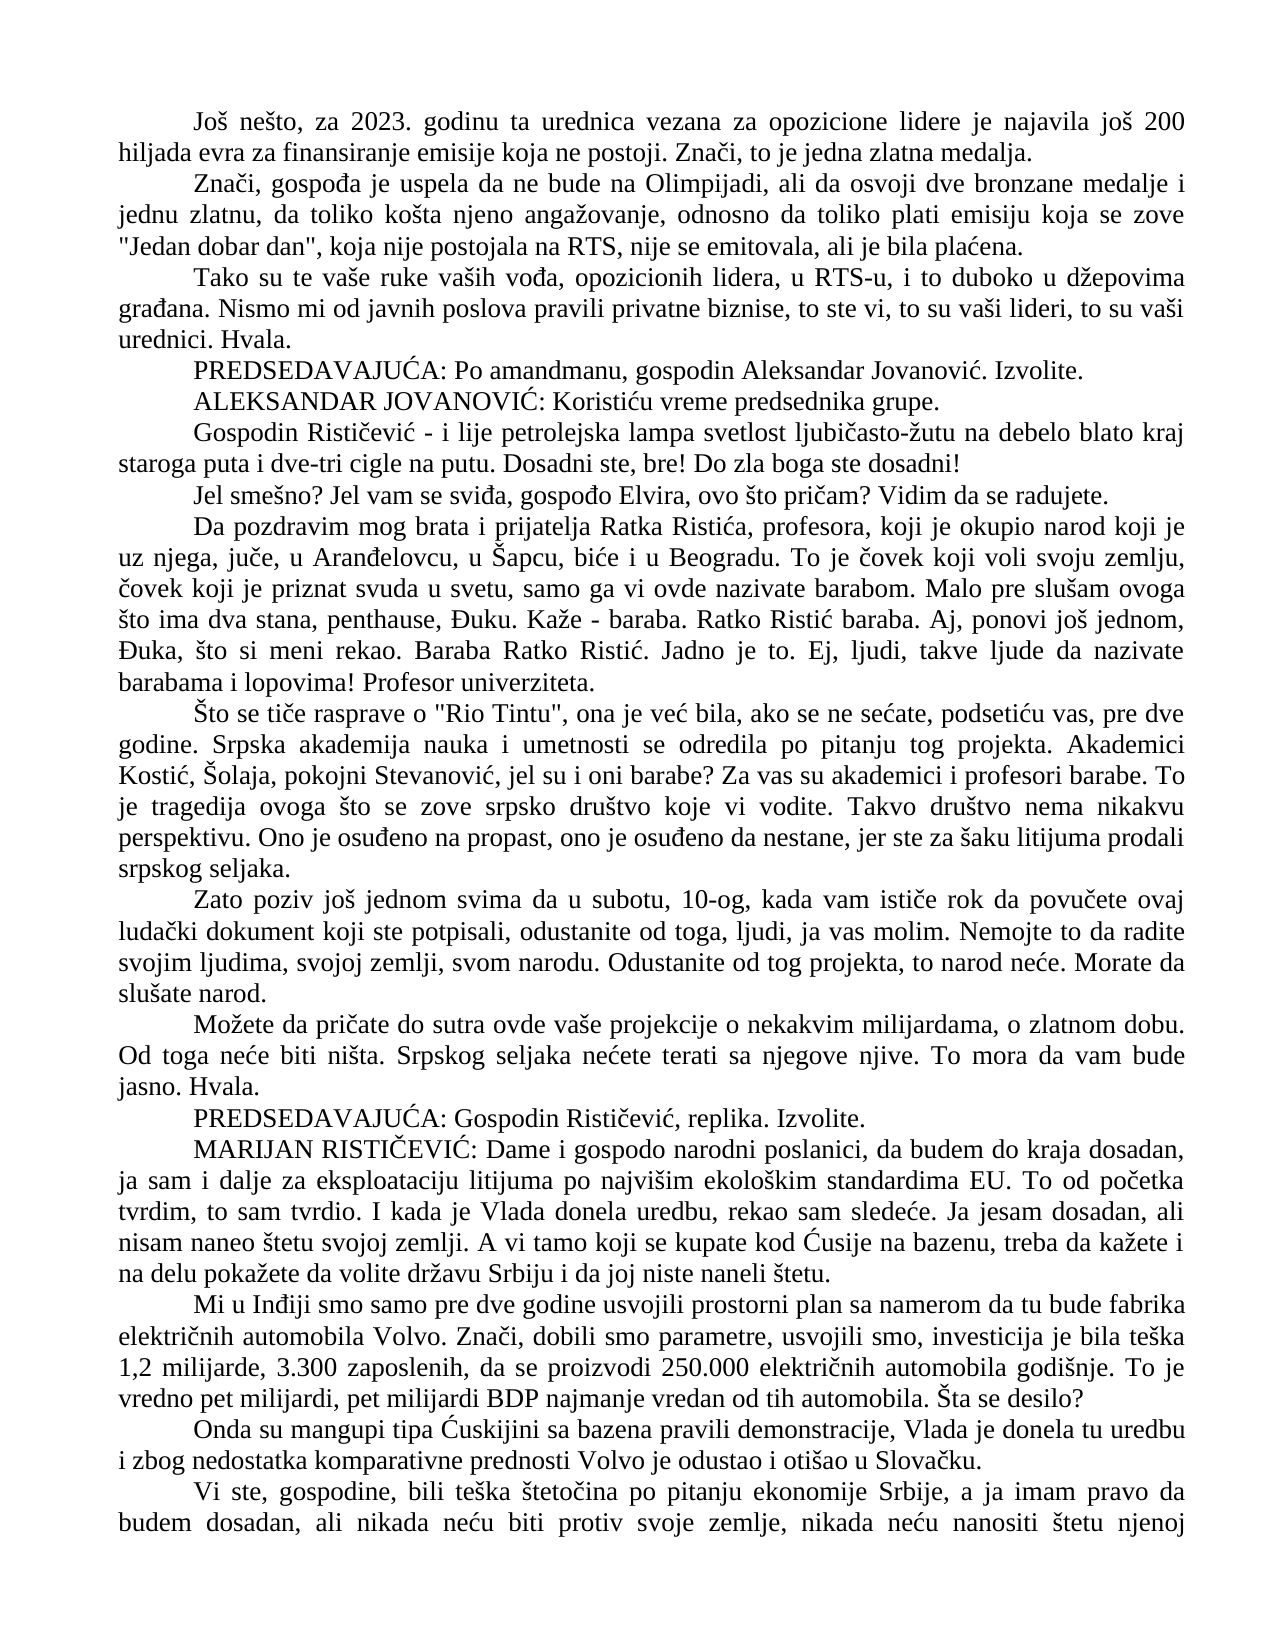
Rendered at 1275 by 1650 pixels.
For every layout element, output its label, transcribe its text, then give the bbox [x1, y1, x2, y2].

text Jel smešno? Jel vam se sviđa, gospođo Elvira, ovo što pričam? Vidim da se radujete. [118, 479, 1186, 510]
text Gospodin Rističević - i lije petrolejska lampa svetlost ljubičasto-žutu na debelo blato kraj staroga puta i dve-tri cigle na putu. Dosadni ste, bre! Do zla boga ste dosadni! [118, 416, 1186, 479]
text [118, 1475, 1186, 1538]
text Možete da pričate do sutra ovde vaše projekcije o nekakvim milijardama, o zlatnom dobu. Od toga neće biti ništa. Srpskog seljaka nećete terati sa njegove njive. To mora da vam bude jasno. Hvala. [118, 1008, 1186, 1102]
text Onda su mangupi tipa Ćuskijini sa bazena pravili demonstracije, Vlada je donela tu uredbu i zbog nedostatka komparativne prednosti Volvo je odustao i otišao u Slovačku. [118, 1413, 1186, 1475]
text MARIJAN RISTIČEVIĆ: Dame i gospodo narodni poslanici, da budem do kraja dosadan, ja sam i dalje za eksploataciju litijuma po najvišim ekološkim standardima EU. To od početka tvrdim, to sam tvrdio. I kada je Vlada donela uredbu, rekao sam sledeće. Ja jesam dosadan, ali nisam naneo štetu svojoj zemlji. A vi tamo koji se kupate kod Ćusije na bazenu, treba da kažete i na delu pokažete da volite državu Srbiju i da joj niste naneli štetu. [118, 1133, 1186, 1288]
text Još nešto, za 2023. godinu ta urednica vezana za opozicione lidere je najavila još 200 hiljada evra za finansiranje emisije koja ne postoji. Znači, to je jedna zlatna medalja. [118, 105, 1186, 167]
text ALEKSANDAR JOVANOVIĆ: Koristiću vreme predsednika grupe. [118, 385, 1186, 416]
text Mi u Inđiji smo samo pre dve godine usvojili prostorni plan sa namerom da tu bude fabrika električnih automobila Volvo. Znači, dobili smo parametre, usvojili smo, investicija je bila teška 1,2 milijarde, 3.300 zaposlenih, da se proizvodi 250.000 električnih automobila godišnje. To je vredno pet milijardi, pet milijardi BDP najmanje vredan od tih automobila. Šta se desilo? [118, 1288, 1186, 1413]
text Da pozdravim mog brata i prijatelja Ratka Ristića, profesora, koji je okupio narod koji je uz njega, juče, u Aranđelovcu, u Šapcu, biće i u Beogradu. To je čovek koji voli svoju zemlju, čovek koji je priznat svuda u svetu, samo ga vi ovde nazivate barabom. Malo pre slušam ovoga što ima dva stana, penthause, Đuku. Kaže - baraba. Ratko Ristić baraba. Aj, ponovi još jednom, Đuka, što si meni rekao. Baraba Ratko Ristić. Jadno je to. Ej, ljudi, takve ljude da nazivate barabama i lopovima! Profesor univerziteta. [118, 510, 1186, 697]
text PREDSEDAVAJUĆA: Gospodin Rističević, replika. Izvolite. [118, 1102, 1186, 1133]
text Što se tiče rasprave o "Rio Tintu", ona je već bila, ako se ne sećate, podsetiću vas, pre dve godine. Srpska akademija nauka i umetnosti se odredila po pitanju tog projekta. Akademici Kostić, Šolaja, pokojni Stevanović, jel su i oni barabe? Za vas su akademici i profesori barabe. To je tragedija ovoga što se zove srpsko društvo koje vi vodite. Takvo društvo nema nikakvu perspektivu. Ono je osuđeno na propast, ono je osuđeno da nestane, jer ste za šaku litijuma prodali srpskog seljaka. [118, 697, 1186, 884]
text Tako su te vaše ruke vaših vođa, opozicionih lidera, u RTS-u, i to duboko u džepovima građana. Nismo mi od javnih poslova pravili privatne biznise, to ste vi, to su vaši lideri, to su vaši urednici. Hvala. [118, 261, 1186, 354]
text PREDSEDAVAJUĆA: Po amandmanu, gospodin Aleksandar Jovanović. Izvolite. [118, 354, 1186, 385]
text Zato poziv još jednom svima da u subotu, 10-og, kada vam ističe rok da povučete ovaj ludački dokument koji ste potpisali, odustanite od toga, ljudi, ja vas molim. Nemojte to da radite svojim ljudima, svojoj zemlji, svom narodu. Odustanite od tog projekta, to narod neće. Morate da slušate narod. [118, 884, 1186, 1008]
text Znači, gospođa je uspela da ne bude na Olimpijadi, ali da osvoji dve bronzane medalje i jednu zlatnu, da toliko košta njeno angažovanje, odnosno da toliko plati emisiju koja se zove "Jedan dobar dan", koja nije postojala na RTS, nije se emitovala, ali je bila plaćena. [118, 167, 1186, 261]
